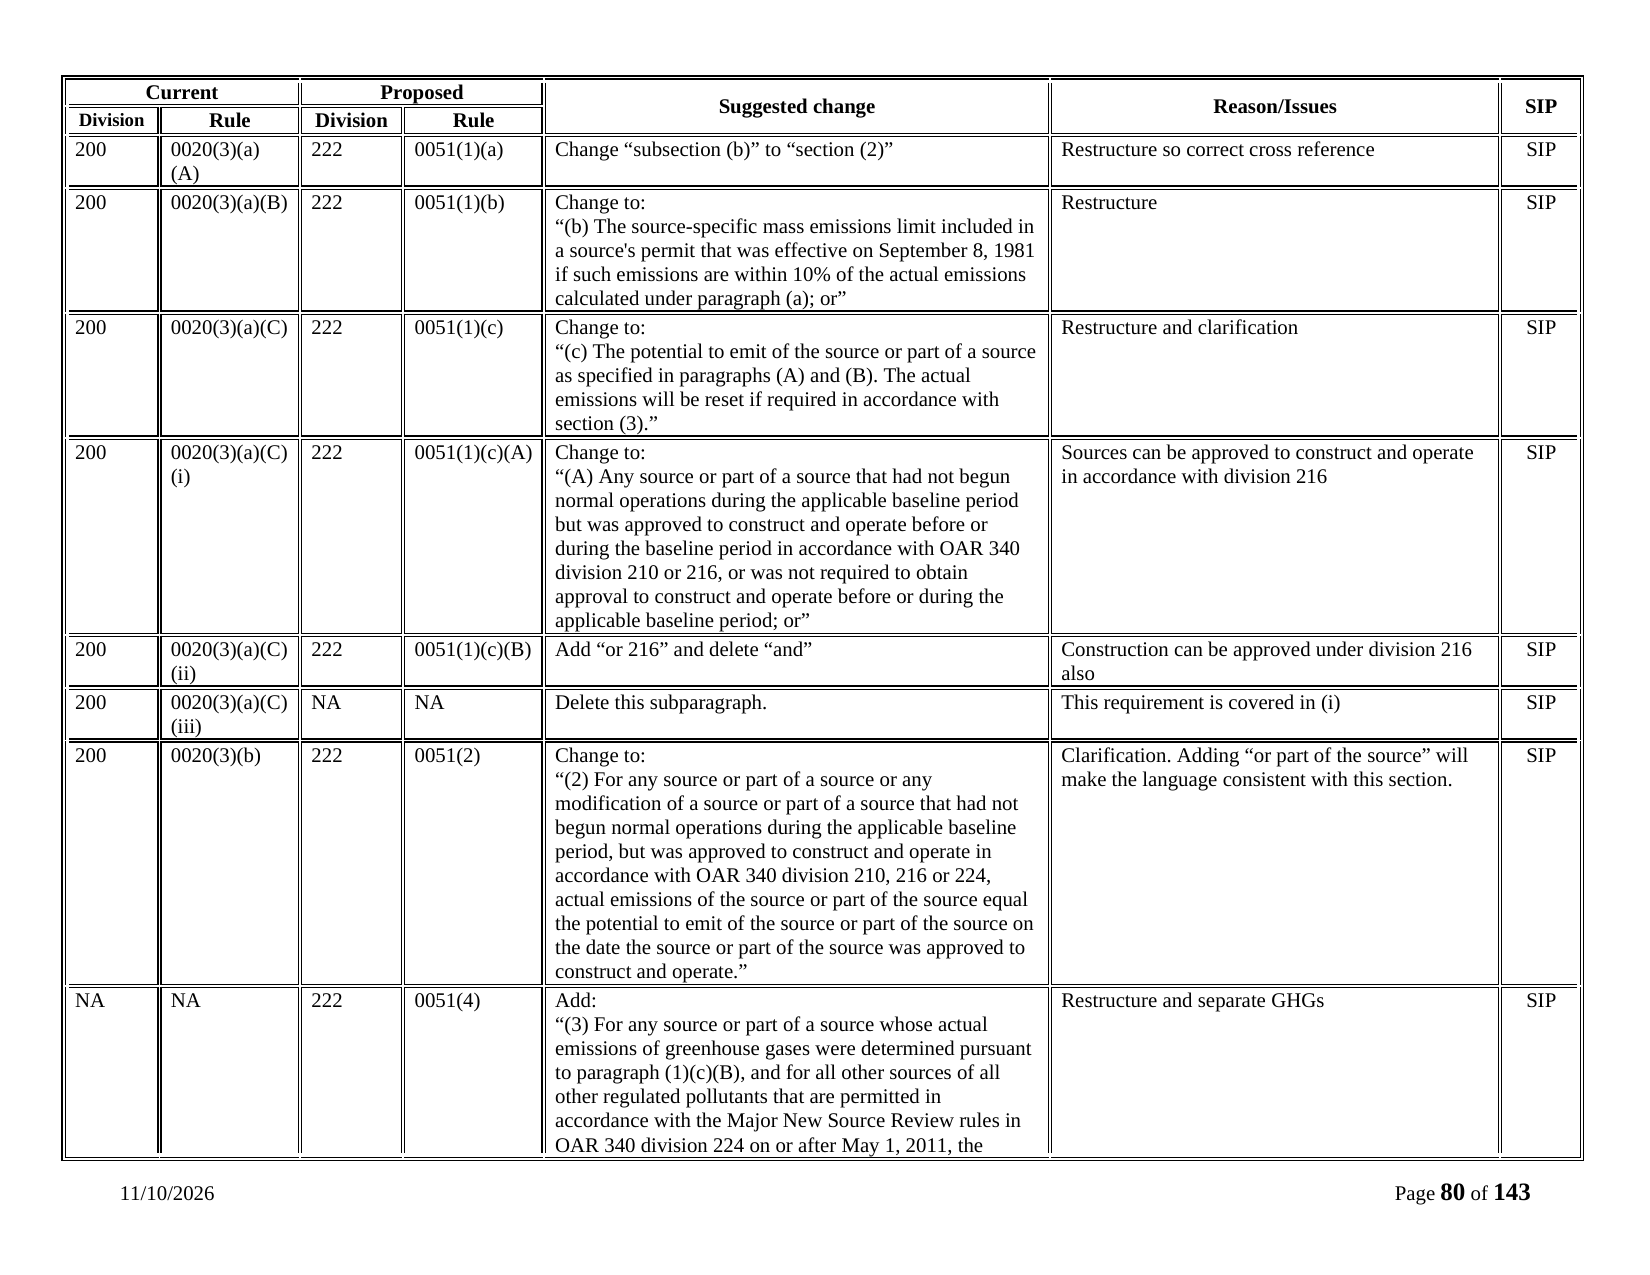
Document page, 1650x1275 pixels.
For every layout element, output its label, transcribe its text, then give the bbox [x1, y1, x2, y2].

table_cell Division [302, 108, 401, 132]
table_cell Division [64, 104, 159, 132]
table_cell Rule [405, 108, 541, 132]
table_header SIP [1500, 79, 1580, 132]
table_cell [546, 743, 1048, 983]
table_header Suggested change [544, 77, 1050, 132]
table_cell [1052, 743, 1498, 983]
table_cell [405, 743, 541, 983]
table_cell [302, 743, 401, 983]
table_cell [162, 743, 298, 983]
table_header Current [64, 77, 300, 104]
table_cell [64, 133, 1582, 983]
table_header Proposed [300, 77, 544, 104]
table_cell Rule [162, 108, 298, 132]
table_header Reason/Issues [1050, 77, 1500, 132]
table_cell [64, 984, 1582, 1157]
